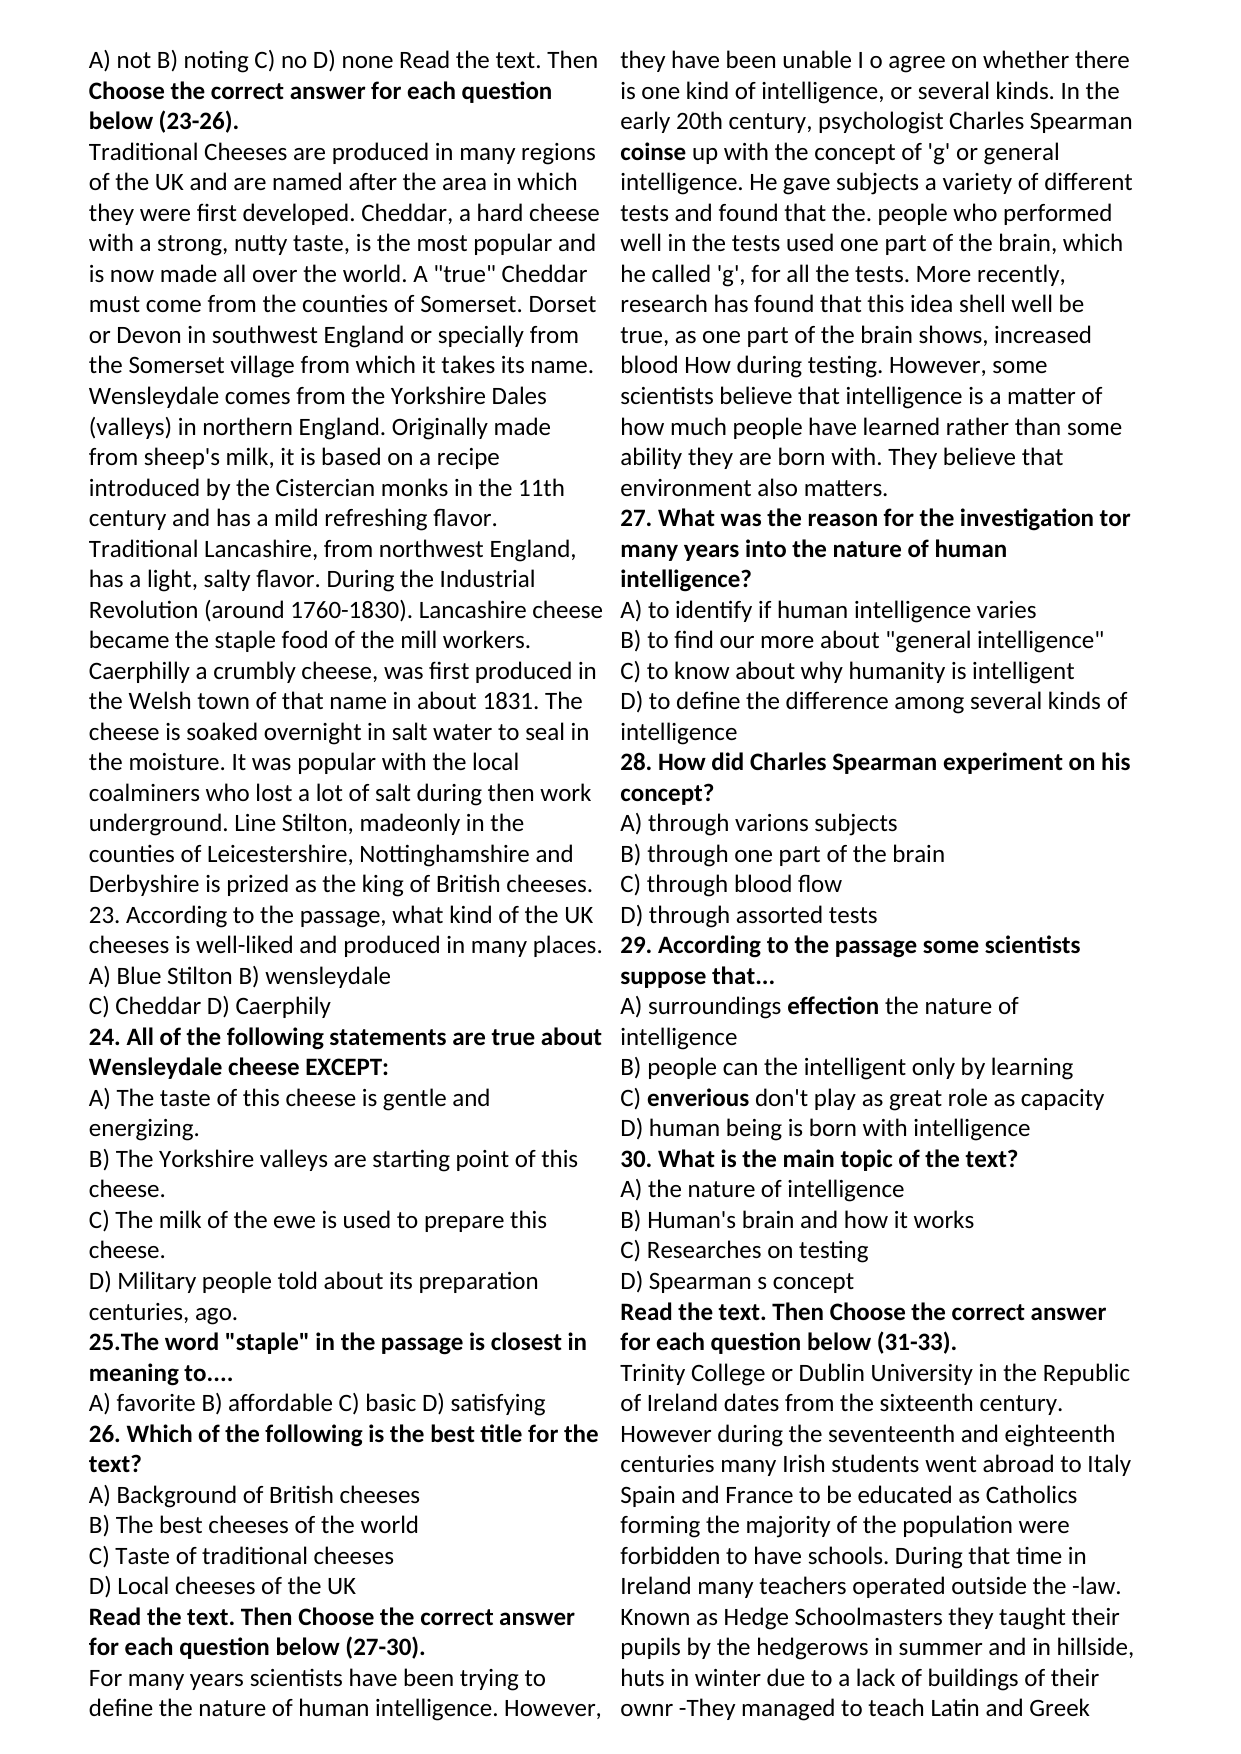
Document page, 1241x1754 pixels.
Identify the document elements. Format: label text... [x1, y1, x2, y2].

text A) surroundings effection the nature of intelligence [620, 991, 1137, 1052]
text A) not B) noting C) no D) none Read the text. Then Choose the correct answer for each question below (23-26). [89, 44, 605, 136]
text B) The Yorkshire valleys are starting point of this cheese. [89, 1143, 605, 1204]
text D) through assorted tests [620, 899, 1137, 929]
text Read the text. Then Choose the correct answer for each question below (31-33). [620, 1296, 1137, 1357]
text C) Cheddar D) Caerphily [89, 991, 605, 1021]
text 23. According to the passage, what kind of the UK cheeses is well-liked and produced in many places. [89, 899, 605, 960]
text 29. According to the passage some scientists suppose that... [620, 929, 1137, 991]
text C) Taste of traditional cheeses [89, 1540, 605, 1570]
text B) to find our more about "general intelligence" [620, 624, 1137, 655]
text 28. How did Charles Spearman experiment on his concept? [620, 746, 1137, 807]
text B) Human's brain and how it works [620, 1204, 1137, 1235]
text C) through blood flow [620, 868, 1137, 899]
text A) through varions subjects [620, 807, 1137, 838]
text D) to define the difference among several kinds of intelligence [620, 685, 1137, 746]
text 30. What is the main topic of the text? [620, 1143, 1137, 1174]
text D) Spearman s concept [620, 1265, 1137, 1296]
text 24. All of the following statements are true about Wensleydale cheese EXCEPT: [89, 1021, 605, 1082]
text B) The best cheeses of the world [89, 1509, 605, 1540]
text C) The milk of the ewe is used to prepare this cheese. [89, 1204, 605, 1265]
text B) through one part of the brain [620, 838, 1137, 868]
text A) favorite B) affordable C) basic D) satisfying [89, 1387, 605, 1418]
text Traditional Cheeses are produced in many regions of the UK and are named after the area in which they were first developed. Cheddar, a hard cheese with a strong, nutty taste, is the most popular and is now made all over the world. A "true" Cheddar must come from the counties of Somerset. Dorset or Devon in southwest England or specially from the Somerset village from which it takes its name. Wensleydale comes from the Yorkshire Dales (valleys) in northern England. Originally made from sheep's milk, it is based on a recipe introduced by the Cistercian monks in the 11th century and has a mild refreshing flavor. Traditional Lancashire, from northwest England, has a light, salty flavor. During the Industrial Revolution (around 1760-1830). Lancashire cheese became the staple food of the mill workers. Caerphilly a crumbly cheese, was first produced in the Welsh town of that name in about 1831. The cheese is soaked overnight in salt water to seal in the moisture. It was popular with the local coalminers who lost a lot of salt during then work underground. Line Stilton, madeonly in the counties of Leicestershire, Nottinghamshire and Derbyshire is prized as the king of British cheeses. [89, 136, 605, 899]
text A) The taste of this cheese is gentle and energizing. [89, 1082, 605, 1143]
text B) people can the intelligent only by learning [620, 1052, 1137, 1082]
text C) enverious don't play as great role as capacity [620, 1082, 1137, 1113]
text C) to know about why humanity is intelligent [620, 655, 1137, 685]
text D) Military people told about its preparation centuries, ago. [89, 1265, 605, 1326]
text A) Blue Stilton B) wensleydale [89, 960, 605, 991]
text C) Researches on testing [620, 1235, 1137, 1265]
text 25.The word "staple" in the passage is closest in meaning to.... [89, 1326, 605, 1387]
text 26. Which of the following is the best title for the text? [89, 1418, 605, 1479]
text A) Background of British cheeses [89, 1479, 605, 1509]
text Read the text. Then Choose the correct answer for each question below (27-30). [89, 1601, 605, 1662]
text A) to identify if human intelligence varies [620, 594, 1137, 624]
text For many years scientists have been trying to define the nature of human intelligence. However, they have been unable I о agree on whether there is one kind of intelligence, or several kinds. In the early 20th century, psychologist Charles Spearman coinse up with the concept of 'g' or general intelligence. He gave subjects a variety of different tests and found that the. people who performed well in the tests used one part of the brain, which he called 'g', for all the tests. More recently, research has found that this idea shell well be true, as one part of the brain shows, increased blood How during testing. However, some scientists believe that intelligence is a matter of how much people have learned rather than some ability they are born with. They believe that environment also matters. [620, 44, 1137, 502]
text D) human being is born with intelligence [620, 1113, 1137, 1143]
text 27. What was the reason for the investigation tor many years into the nature of human intelligence? [620, 502, 1137, 594]
text D) Local cheeses of the UK [89, 1570, 605, 1601]
text A) the nature of intelligence [620, 1174, 1137, 1204]
